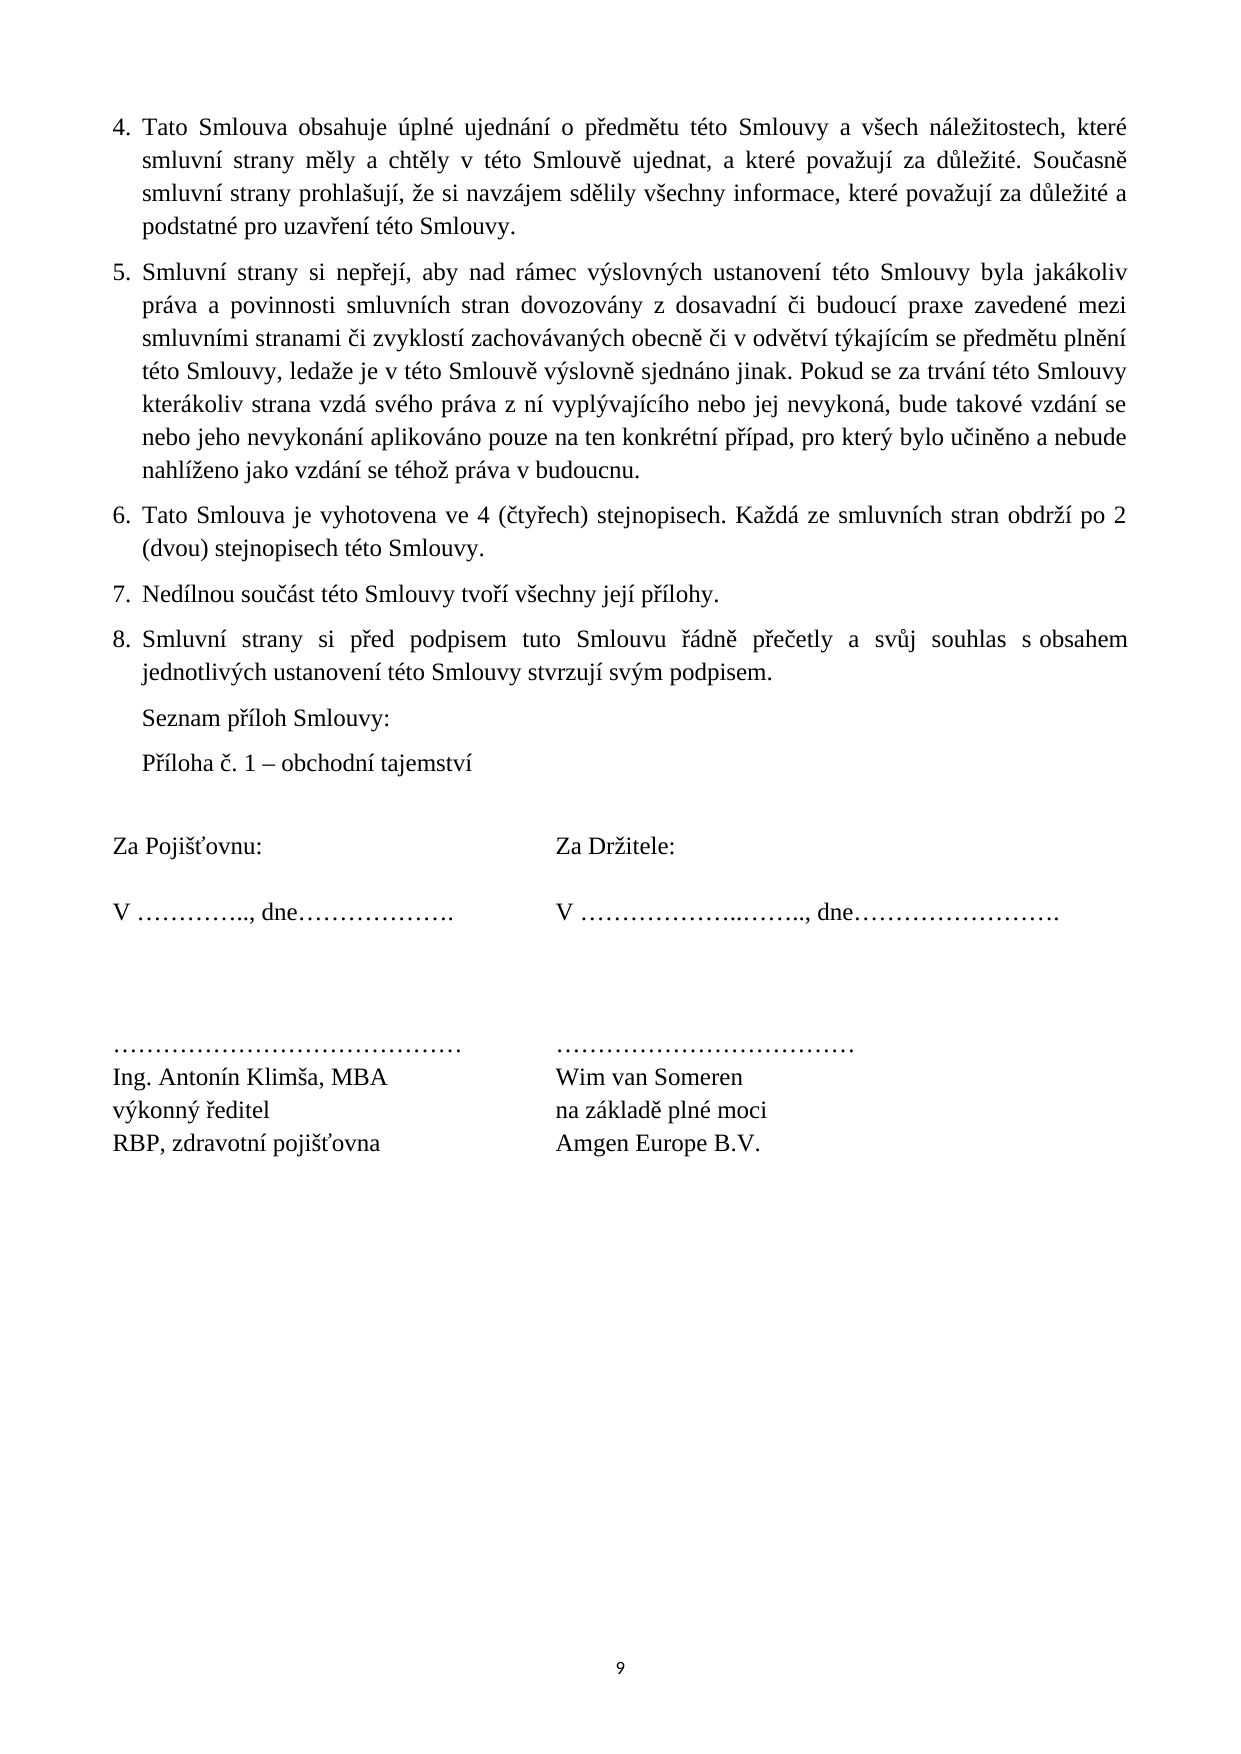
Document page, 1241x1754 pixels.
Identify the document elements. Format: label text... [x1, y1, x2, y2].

text V ………….., dne………………. V ………………..…….., dne……………………. [112, 897, 1128, 926]
text 5. Smluvní strany si nepřejí, aby nad rámec výslovných ustanovení této Smlouvy byla jakákoliv práva a povinnosti smluvních stran dovozovány z dosavadní či budoucí praxe zavedené mezi smluvními stranami či zvyklostí zachovávaných obecně či v odvětví týkajícím se předmětu plnění této Smlouvy, ledaže je v této Smlouvě výslovně sjednáno jinak. Pokud se za trvání této Smlouvy kterákoliv strana vzdá svého práva z ní vyplývajícího nebo jej nevykoná, bude takové vzdání se nebo jeho nevykonání aplikováno pouze na ten konkrétní případ, pro který bylo učiněno a nebude nahlíženo jako vzdání se téhož práva v budoucnu. [112, 257, 1128, 484]
text RBP, zdravotní pojišťovna Amgen Europe B.V. [112, 1128, 1128, 1157]
text Seznam příloh Smlouvy: [142, 703, 1128, 732]
text Ing. Antonín Klimša, MBA Wim van Someren [112, 1062, 1128, 1091]
text výkonný ředitel na základě plné moci [112, 1095, 1128, 1124]
text 6. Tato Smlouva je vyhotovena ve 4 (čtyřech) stejnopisech. Každá ze smluvních stran obdrží po 2 (dvou) stejnopisech této Smlouvy. [112, 500, 1128, 562]
text 7. Nedílnou součást této Smlouvy tvoří všechny její přílohy. [112, 579, 1128, 608]
text 4. Tato Smlouva obsahuje úplné ujednání o předmětu této Smlouvy a všech náležitostech, které smluvní strany měly a chtěly v této Smlouvě ujednat, a které považují za důležité. Současně smluvní strany prohlašují, že si navzájem sdělily všechny informace, které považují za důležité a podstatné pro uzavření této Smlouvy. [112, 112, 1128, 240]
text …………………………………… ……………………………… [112, 1029, 1128, 1058]
text Za Pojišťovnu: Za Držitele: [112, 831, 1128, 860]
text 8. Smluvní strany si před podpisem tuto Smlouvu řádně přečetly a svůj souhlas s obsahem jednotlivých ustanovení této Smlouvy stvrzují svým podpisem. [112, 624, 1128, 686]
text Příloha č. 1 – obchodní tajemství [142, 748, 1128, 777]
